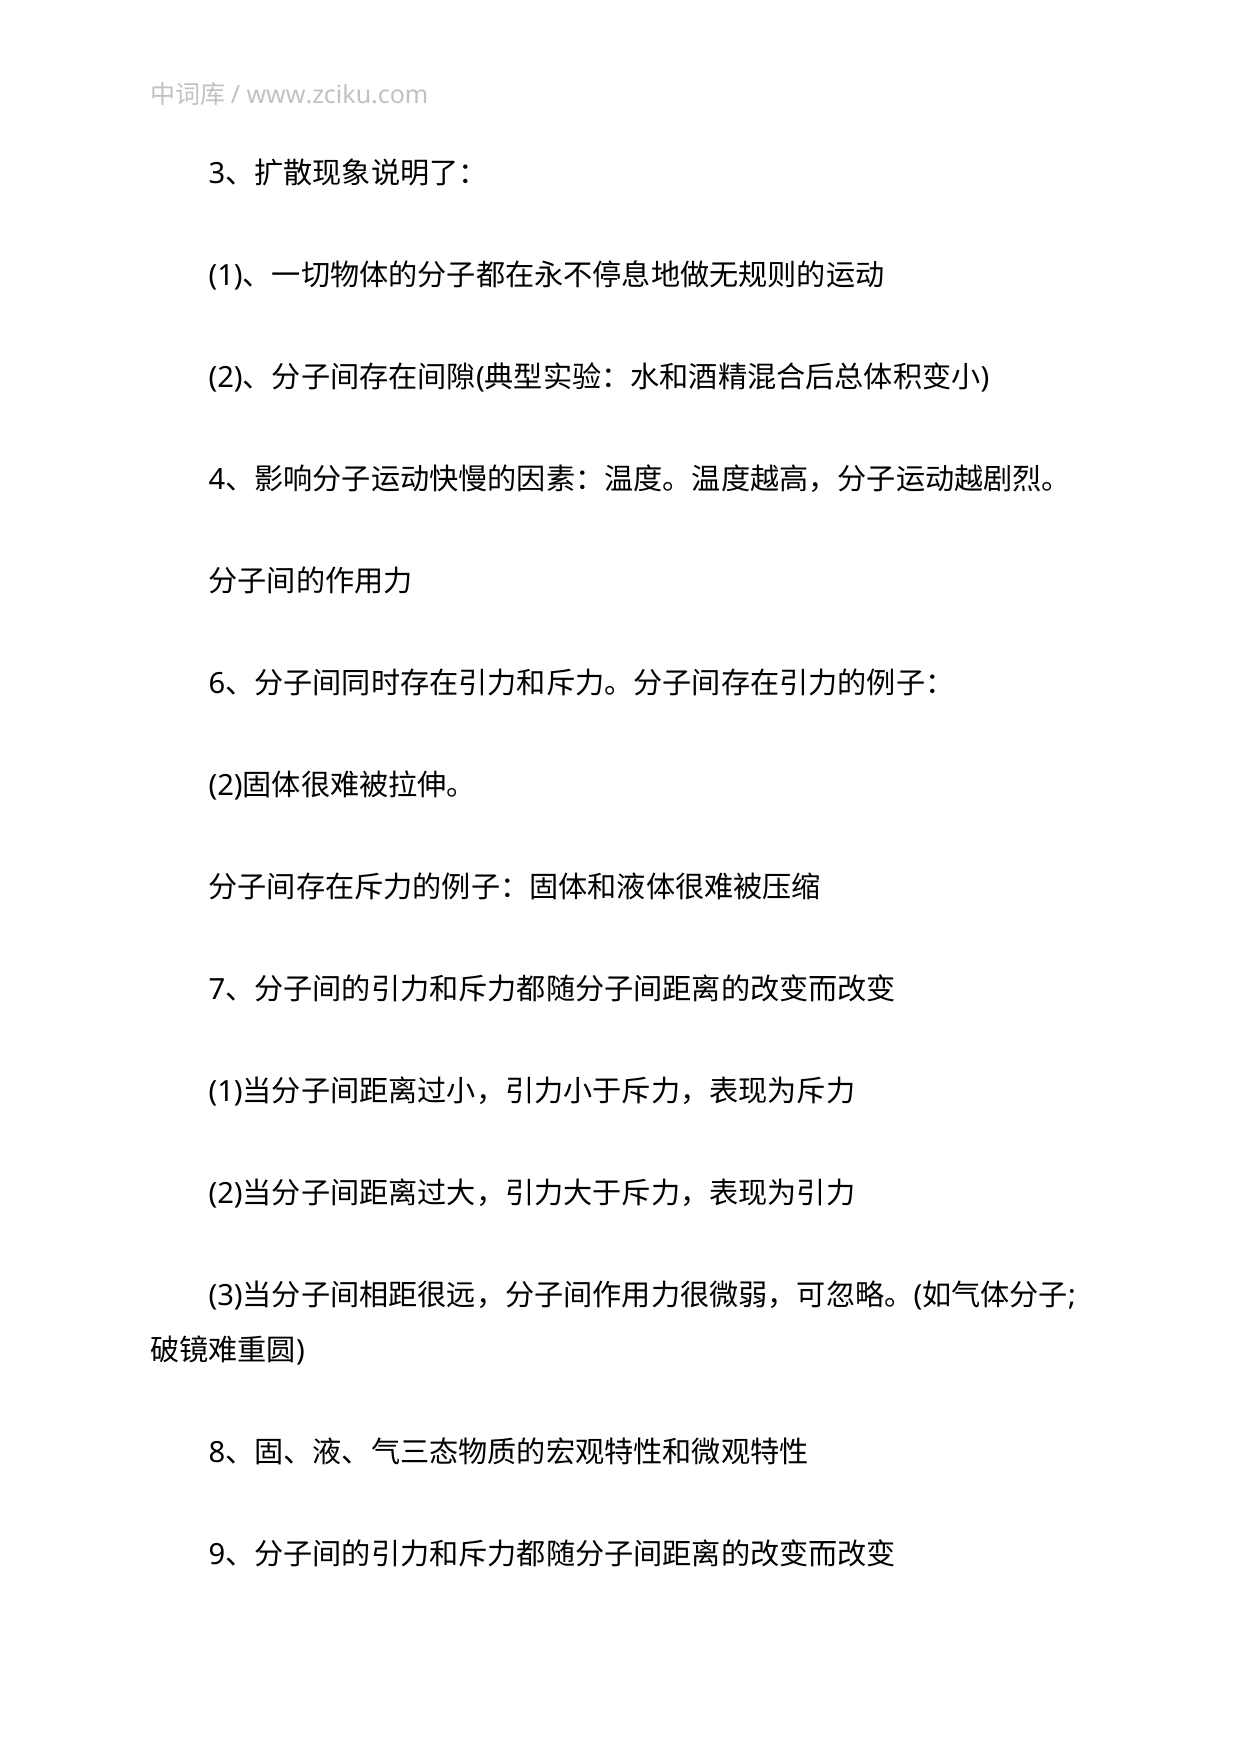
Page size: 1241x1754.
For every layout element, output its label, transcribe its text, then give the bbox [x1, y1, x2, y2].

text 7、分子间的引力和斥力都随分子间距离的改变而改变 [150, 965, 1090, 1008]
text 6、分子间同时存在引力和斥力。分子间存在引力的例子： [150, 660, 1090, 702]
text (2)当分子间距离过大，引力大于斥力，表现为引力 [150, 1169, 1090, 1212]
text (1)当分子间距离过小，引力小于斥力，表现为斥力 [150, 1067, 1090, 1110]
text 分子间的作用力 [150, 558, 1090, 600]
text 9、分子间的引力和斥力都随分子间距离的改变而改变 [150, 1530, 1090, 1573]
text (2)、分子间存在间隙(典型实验：水和酒精混合后总体积变小) [150, 354, 1090, 396]
text 分子间存在斥力的例子：固体和液体很难被压缩 [150, 864, 1090, 906]
text (3)当分子间相距很远，分子间作用力很微弱，可忽略。(如气体分子;破镜难重圆) [150, 1271, 1090, 1369]
text (2)固体很难被拉伸。 [150, 762, 1090, 804]
text 3、扩散现象说明了： [150, 150, 1090, 192]
text 4、影响分子运动快慢的因素：温度。温度越高，分子运动越剧烈。 [150, 456, 1090, 498]
text 8、固、液、气三态物质的宏观特性和微观特性 [150, 1428, 1090, 1471]
text (1)、一切物体的分子都在永不停息地做无规则的运动 [150, 252, 1090, 294]
